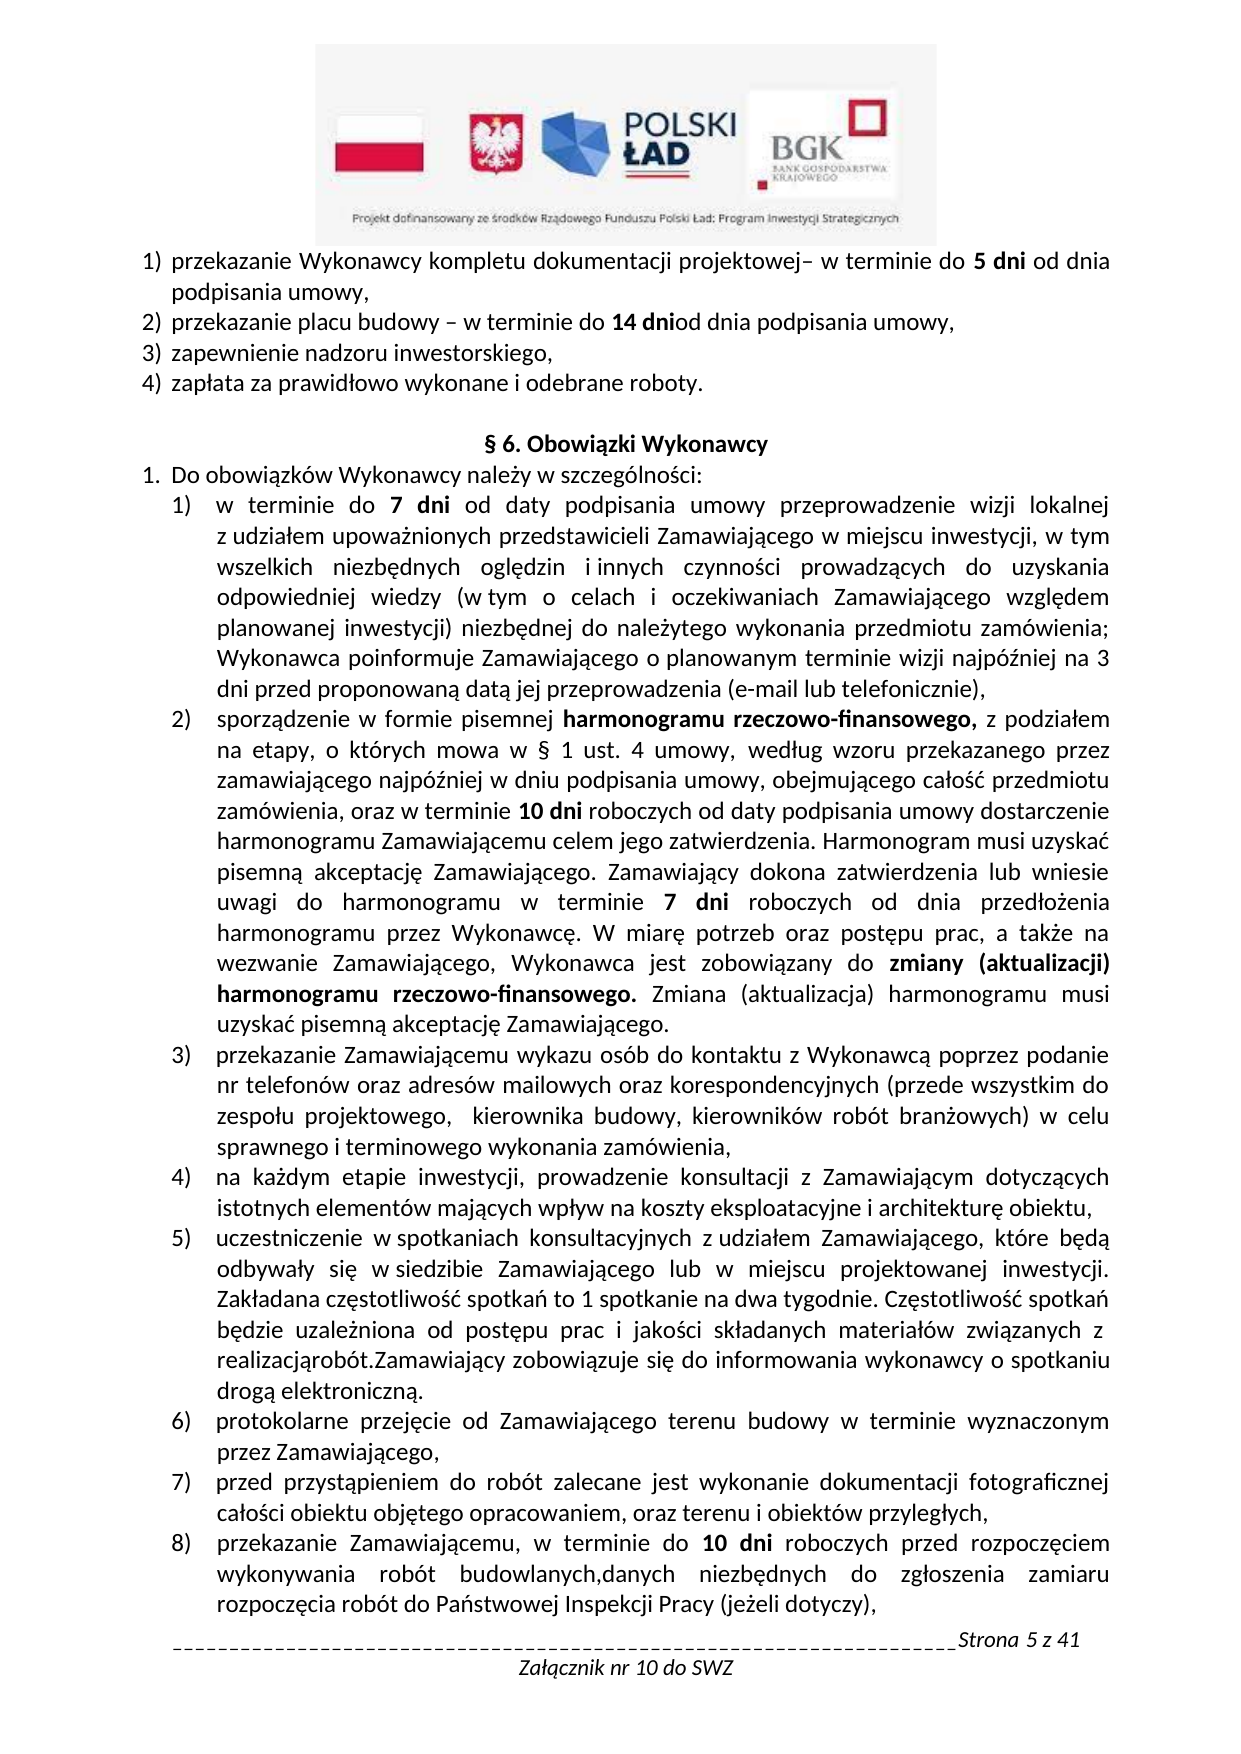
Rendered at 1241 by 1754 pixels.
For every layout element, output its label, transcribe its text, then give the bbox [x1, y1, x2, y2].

list przekazanie Zamawiającemu, w terminie do 10 dni roboczych przed rozpoczęciem wykonywania robót budowlanych,danych niezbędnych do zgłoszenia zamiaru rozpoczęcia robót do Państwowej Inspekcji Pracy (jeżeli dotyczy), [171, 1527, 1110, 1619]
picture [315, 44, 937, 246]
list przekazanie Wykonawcy kompletu dokumentacji projektowej– w terminie do 5 dni od dnia podpisania umowy, [142, 246, 1110, 307]
list w terminie do 7 dni od daty podpisania umowy przeprowadzenie wizji lokalnej z udziałem upoważnionych przedstawicieli Zamawiającego w miejscu inwestycji, w tym wszelkich niezbędnych oględzin i innych czynności prowadzących do uzyskania odpowiedniej wiedzy (w tym o celach i oczekiwaniach Zamawiającego względem planowanej inwestycji) niezbędnej do należytego wykonania przedmiotu zamówienia; Wykonawca poinformuje Zamawiającego o planowanym terminie wizji najpóźniej na 3 dni przed proponowaną datą jej przeprowadzenia (e-mail lub telefonicznie), [171, 490, 1110, 703]
list protokolarne przejęcie od Zamawiającego terenu budowy w terminie wyznaczonym przez Zamawiającego, [171, 1405, 1110, 1466]
list przekazanie placu budowy – w terminie do 14 dniod dnia podpisania umowy, [142, 307, 1110, 337]
list zapewnienie nadzoru inwestorskiego, [142, 337, 1110, 368]
list na każdym etapie inwestycji, prowadzenie konsultacji z Zamawiającym dotyczących istotnych elementów mających wpływ na koszty eksploatacyjne i architekturę obiektu, [171, 1161, 1110, 1222]
list zapłata za prawidłowo wykonane i odebrane roboty. [142, 368, 1110, 398]
list sporządzenie w formie pisemnej harmonogramu rzeczowo-finansowego, z podziałem na etapy, o których mowa w § 1 ust. 4 umowy, według wzoru przekazanego przez zamawiającego najpóźniej w dniu podpisania umowy, obejmującego całość przedmiotu zamówienia, oraz w terminie 10 dni roboczych od daty podpisania umowy dostarczenie harmonogramu Zamawiającemu celem jego zatwierdzenia. Harmonogram musi uzyskać pisemną akceptację Zamawiającego. Zamawiający dokona zatwierdzenia lub wniesie uwagi do harmonogramu w terminie 7 dni roboczych od dnia przedłożenia harmonogramu przez Wykonawcę. W miarę potrzeb oraz postępu prac, a także na wezwanie Zamawiającego, Wykonawca jest zobowiązany do zmiany (aktualizacji) harmonogramu rzeczowo-finansowego. Zmiana (aktualizacja) harmonogramu musi uzyskać pisemną akceptację Zamawiającego. [171, 703, 1110, 1039]
list przekazanie Zamawiającemu wykazu osób do kontaktu z Wykonawcą poprzez podanie nr telefonów oraz adresów mailowych oraz korespondencyjnych (przede wszystkim do zespołu projektowego, kierownika budowy, kierowników robót branżowych) w celu sprawnego i terminowego wykonania zamówienia, [171, 1039, 1110, 1161]
list uczestniczenie w spotkaniach konsultacyjnych z udziałem Zamawiającego, które będą odbywały się w siedzibie Zamawiającego lub w miejscu projektowanej inwestycji. Zakładana częstotliwość spotkań to 1 spotkanie na dwa tygodnie. Częstotliwość spotkań będzie uzależniona od postępu prac i jakości składanych materiałów związanych z realizacjąrobót.Zamawiający zobowiązuje się do informowania wykonawcy o spotkaniu drogą elektroniczną. [171, 1222, 1110, 1405]
text § 6. Obowiązki Wykonawcy [142, 429, 1110, 459]
list Do obowiązków Wykonawcy należy w szczególności: [142, 459, 1110, 490]
list przed przystąpieniem do robót zalecane jest wykonanie dokumentacji fotograficznej całości obiektu objętego opracowaniem, oraz terenu i obiektów przyległych, [171, 1466, 1110, 1527]
